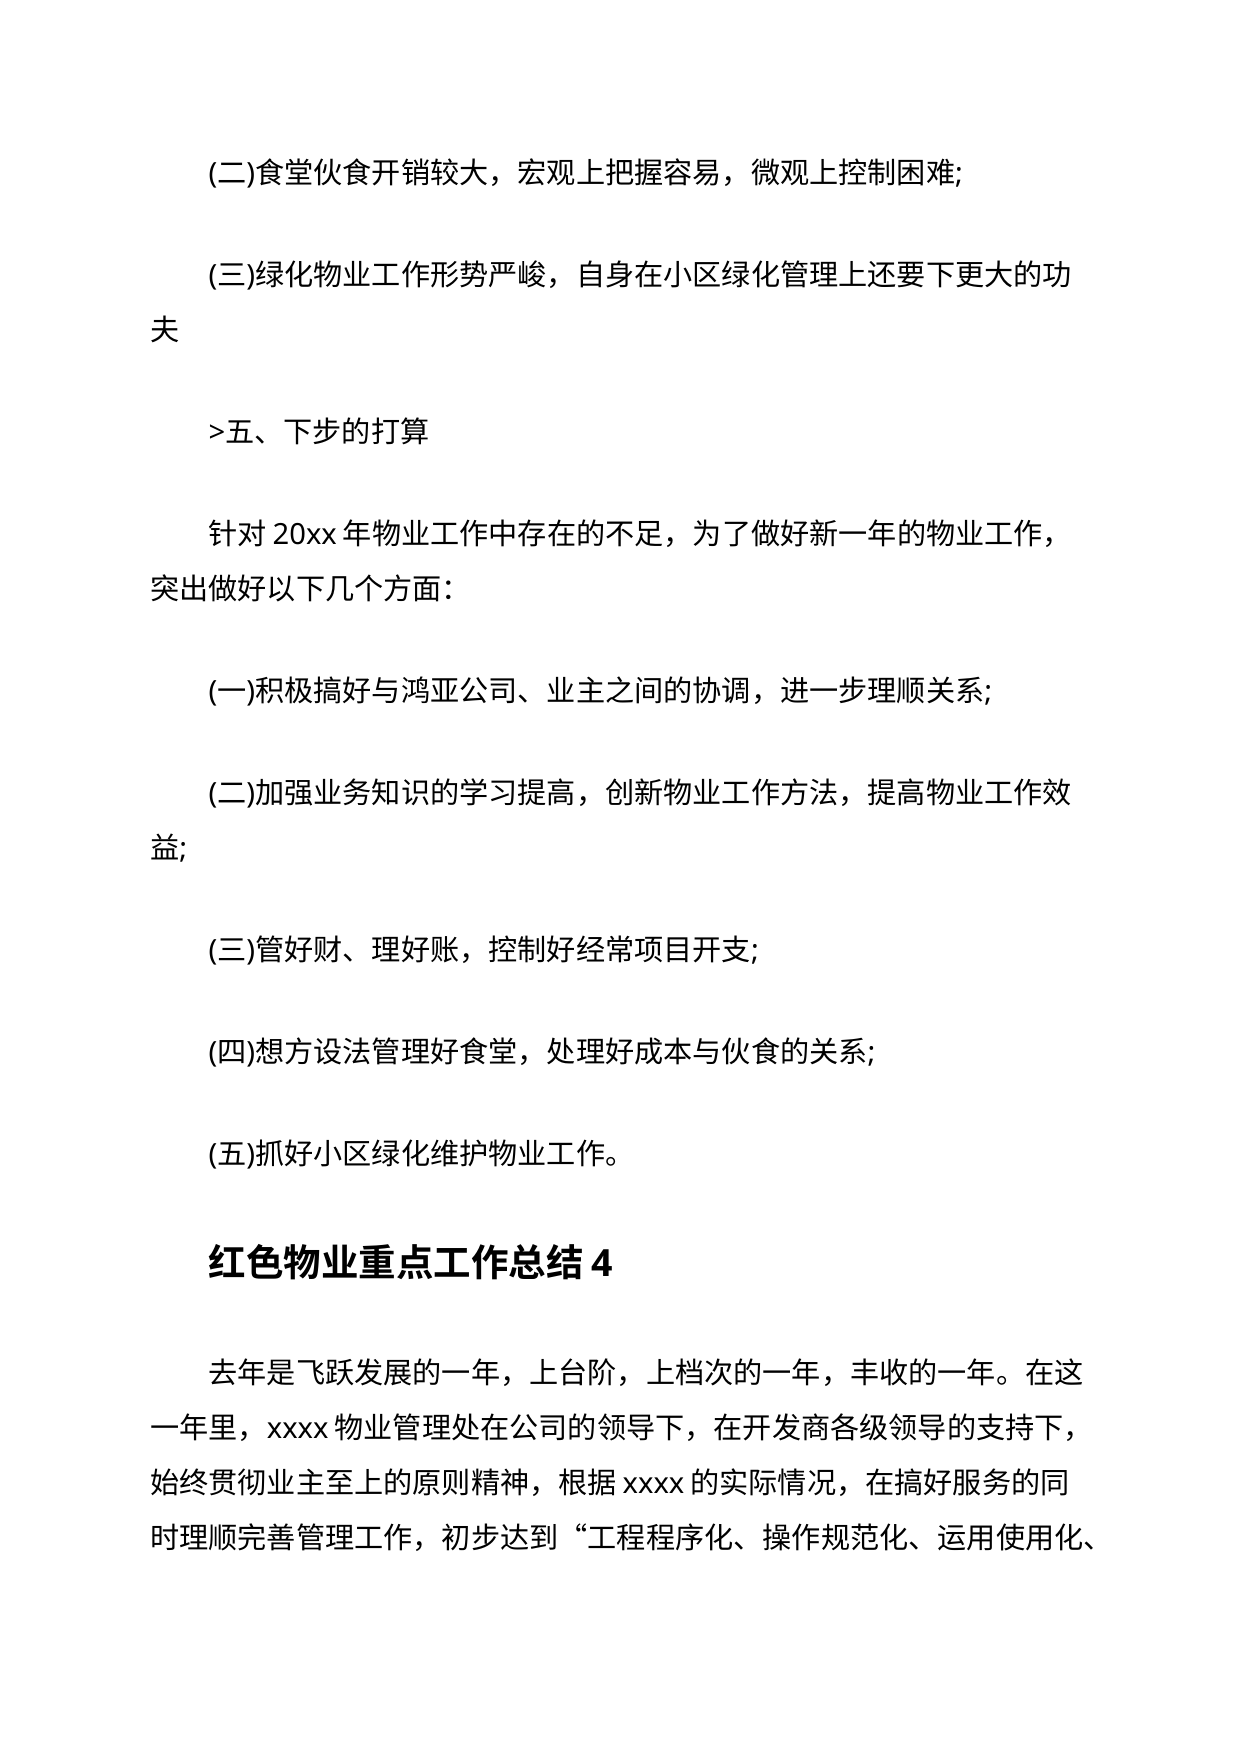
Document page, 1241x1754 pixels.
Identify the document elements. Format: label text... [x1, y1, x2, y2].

text (三)绿化物业工作形势严峻，自身在小区绿化管理上还要下更大的功夫 [150, 252, 1090, 349]
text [150, 1350, 1090, 1557]
text 针对20xx年物业工作中存在的不足，为了做好新一年的物业工作，突出做好以下几个方面： [150, 511, 1090, 608]
text >五、下步的打算 [150, 409, 1090, 451]
text (四)想方设法管理好食堂，处理好成本与伙食的关系; [150, 1028, 1090, 1071]
text (二)加强业务知识的学习提高，创新物业工作方法，提高物业工作效益; [150, 769, 1090, 867]
text (一)积极搞好与鸿亚公司、业主之间的协调，进一步理顺关系; [150, 667, 1090, 710]
text (五)抓好小区绿化维护物业工作。 [150, 1130, 1090, 1173]
text (三)管好财、理好账，控制好经常项目开支; [150, 926, 1090, 969]
text 红色物业重点工作总结4 [150, 1232, 1090, 1287]
text (二)食堂伙食开销较大，宏观上把握容易，微观上控制困难; [150, 150, 1090, 192]
